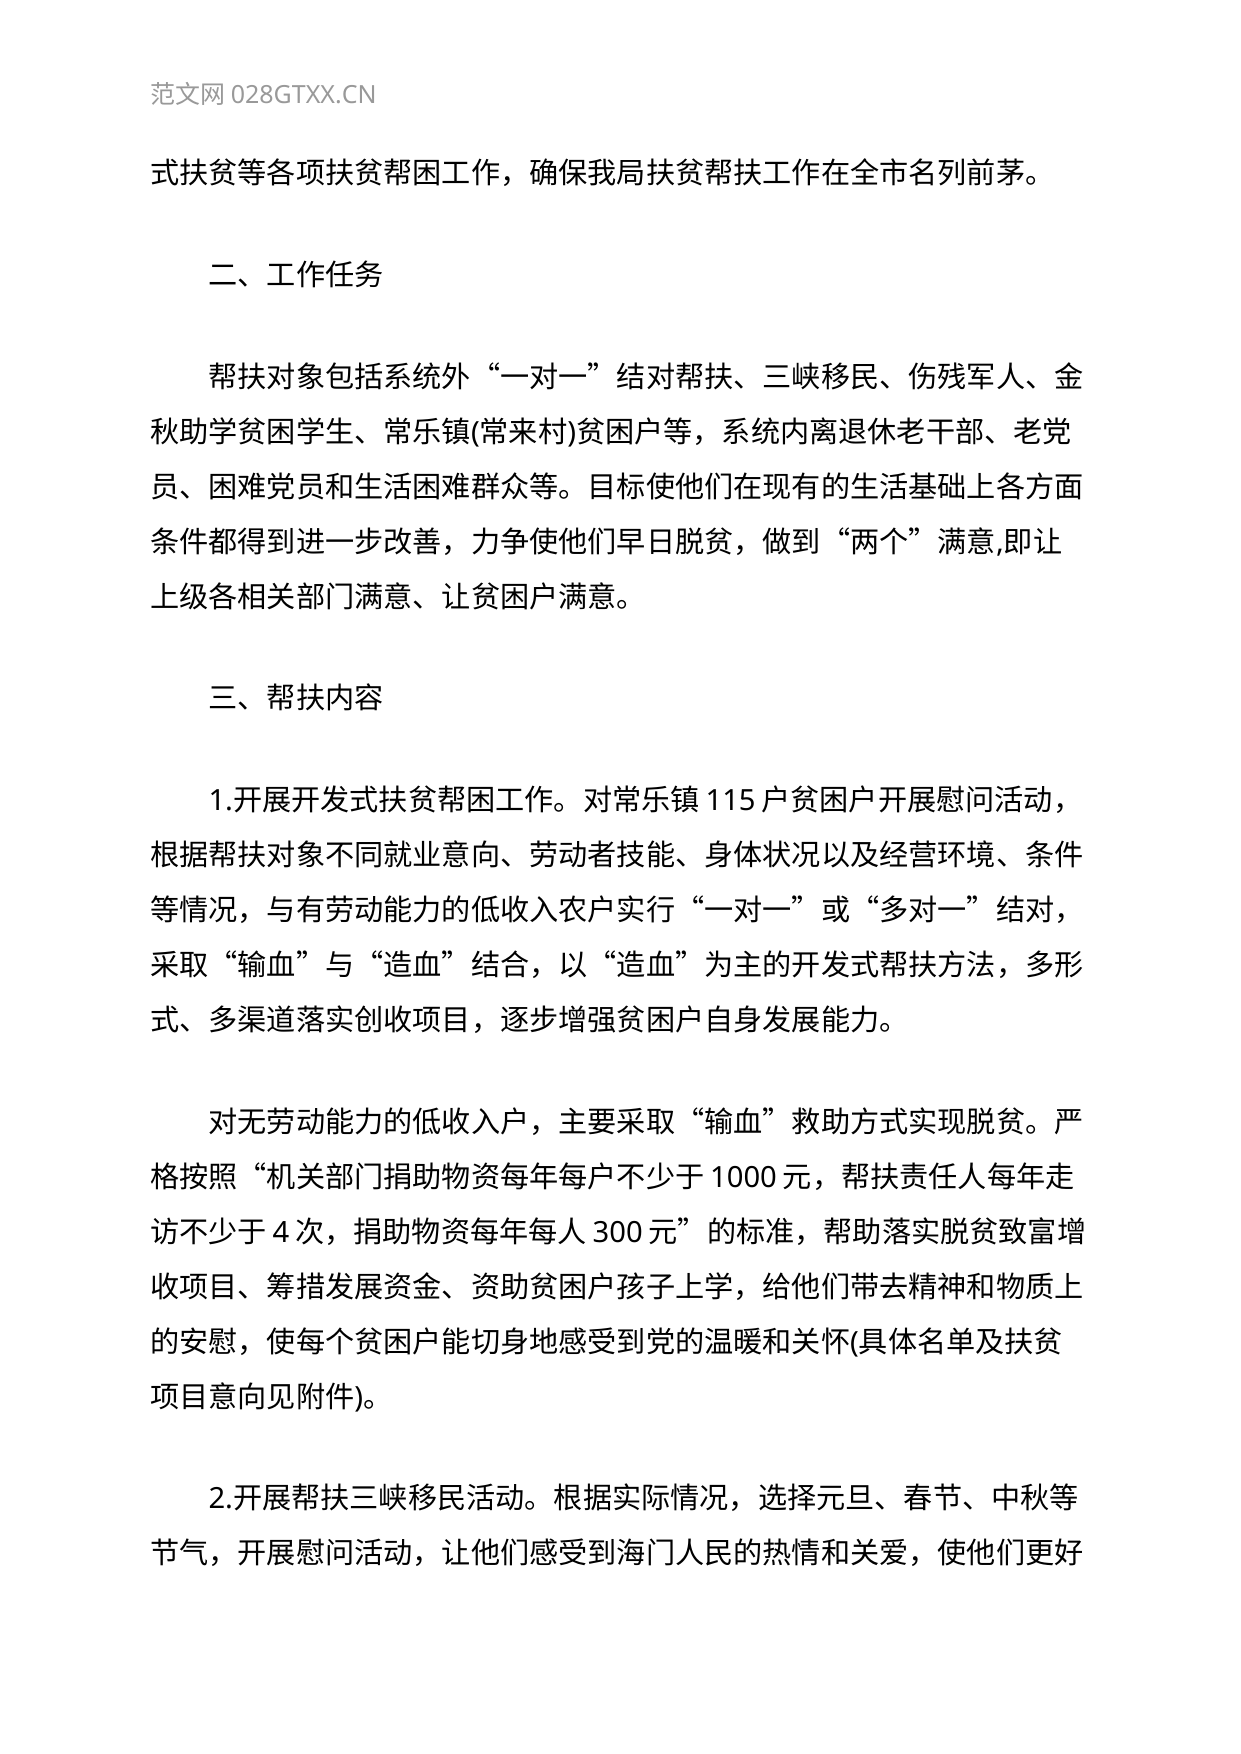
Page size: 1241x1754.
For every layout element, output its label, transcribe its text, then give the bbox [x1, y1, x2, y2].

text 二、工作任务 [150, 252, 1090, 294]
text 帮扶对象包括系统外“一对一”结对帮扶、三峡移民、伤残军人、金秋助学贫困学生、常乐镇(常来村)贫困户等，系统内离退休老干部、老党员、困难党员和生活困难群众等。目标使他们在现有的生活基础上各方面条件都得到进一步改善，力争使他们早日脱贫，做到“两个”满意,即让上级各相关部门满意、让贫困户满意。 [150, 353, 1090, 616]
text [150, 150, 1090, 192]
text 对无劳动能力的低收入户，主要采取“输血”救助方式实现脱贫。严格按照“机关部门捐助物资每年每户不少于1000元，帮扶责任人每年走访不少于4次，捐助物资每年每人300元”的标准，帮助落实脱贫致富增收项目、筹措发展资金、资助贫困户孩子上学，给他们带去精神和物质上的安慰，使每个贫困户能切身地感受到党的温暖和关怀(具体名单及扶贫项目意向见附件)。 [150, 1098, 1090, 1416]
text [150, 1475, 1090, 1572]
text 1.开展开发式扶贫帮困工作。对常乐镇115户贫困户开展慰问活动，根据帮扶对象不同就业意向、劳动者技能、身体状况以及经营环境、条件等情况，与有劳动能力的低收入农户实行“一对一”或“多对一”结对，采取“输血”与“造血”结合，以“造血”为主的开发式帮扶方法，多形式、多渠道落实创收项目，逐步增强贫困户自身发展能力。 [150, 777, 1090, 1039]
text 三、帮扶内容 [150, 675, 1090, 717]
